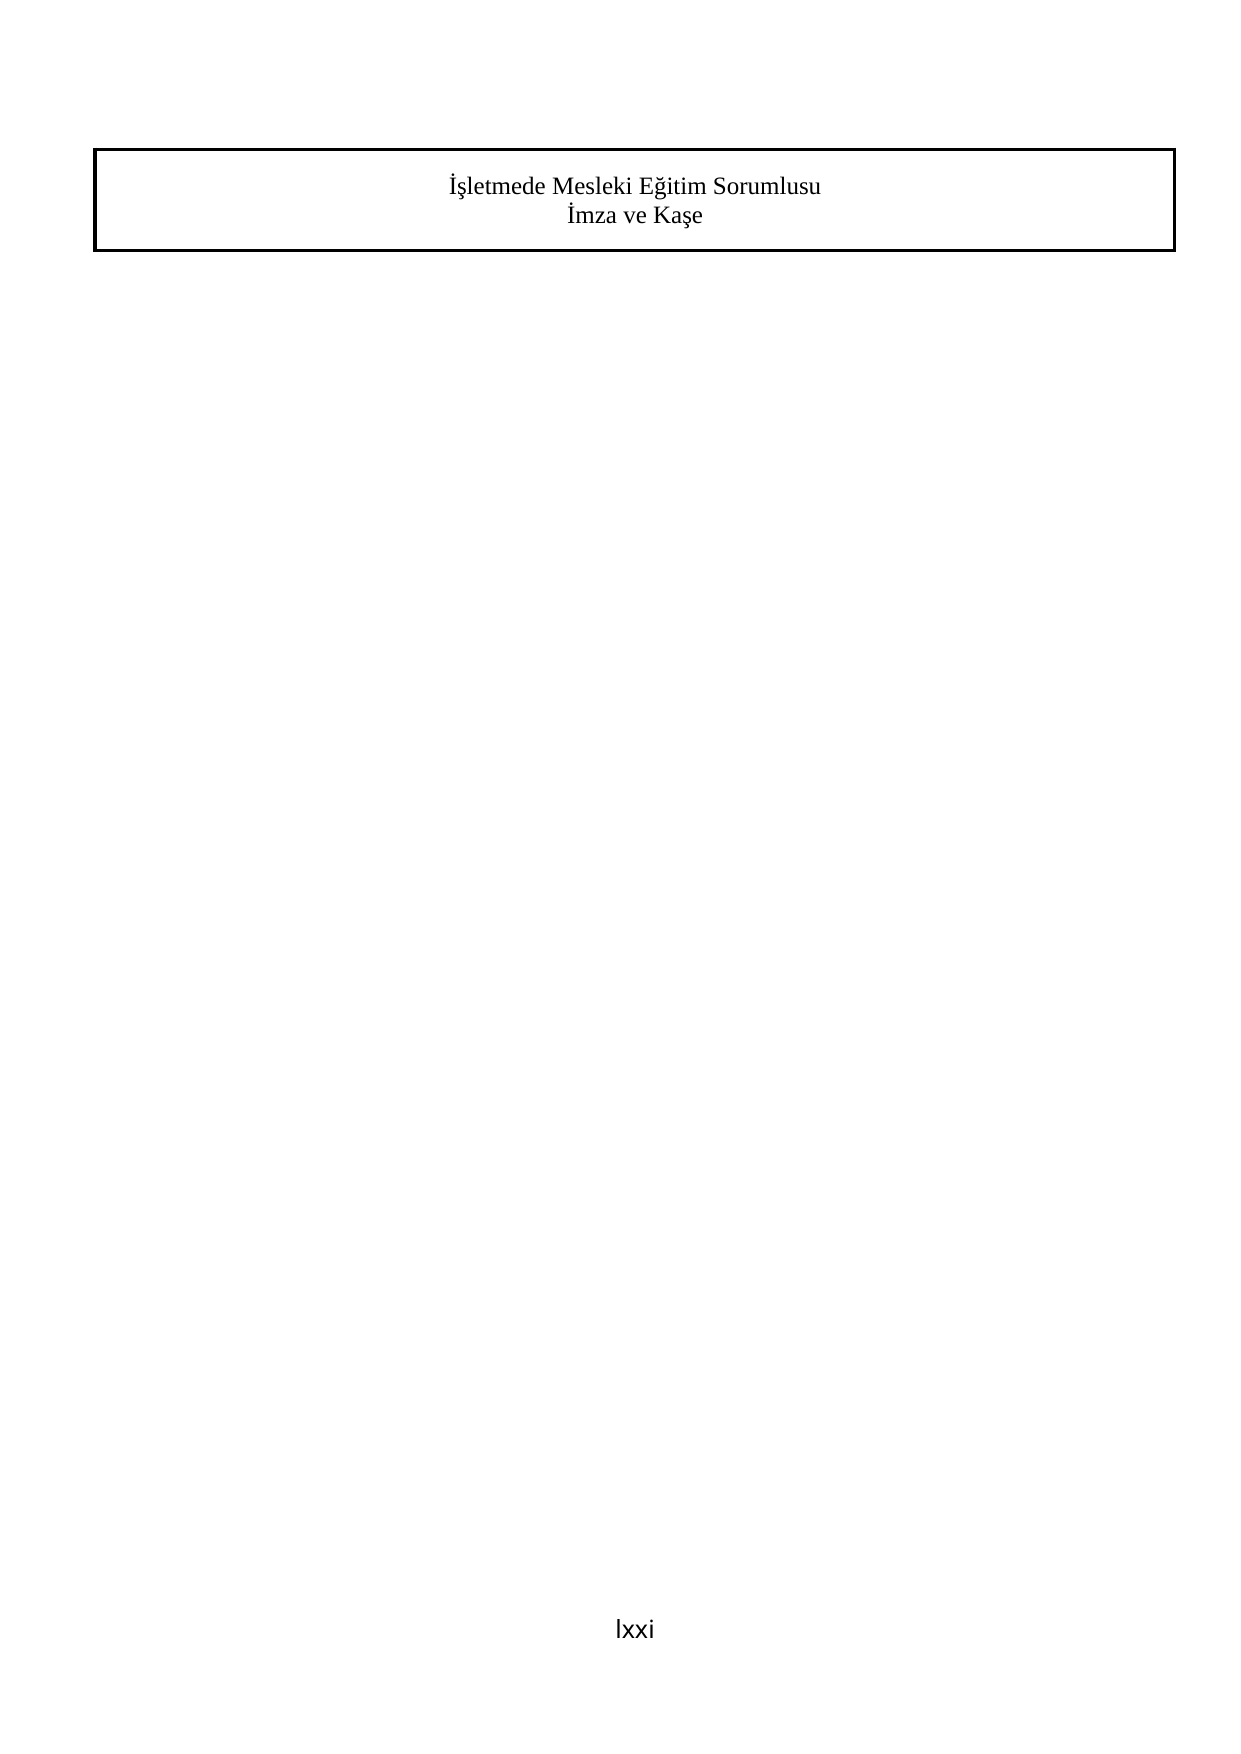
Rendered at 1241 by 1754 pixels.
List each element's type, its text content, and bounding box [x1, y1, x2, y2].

table_cell İşletmede Mesleki Eğitim Sorumlusu İmza ve Kaşe [97, 151, 1173, 249]
